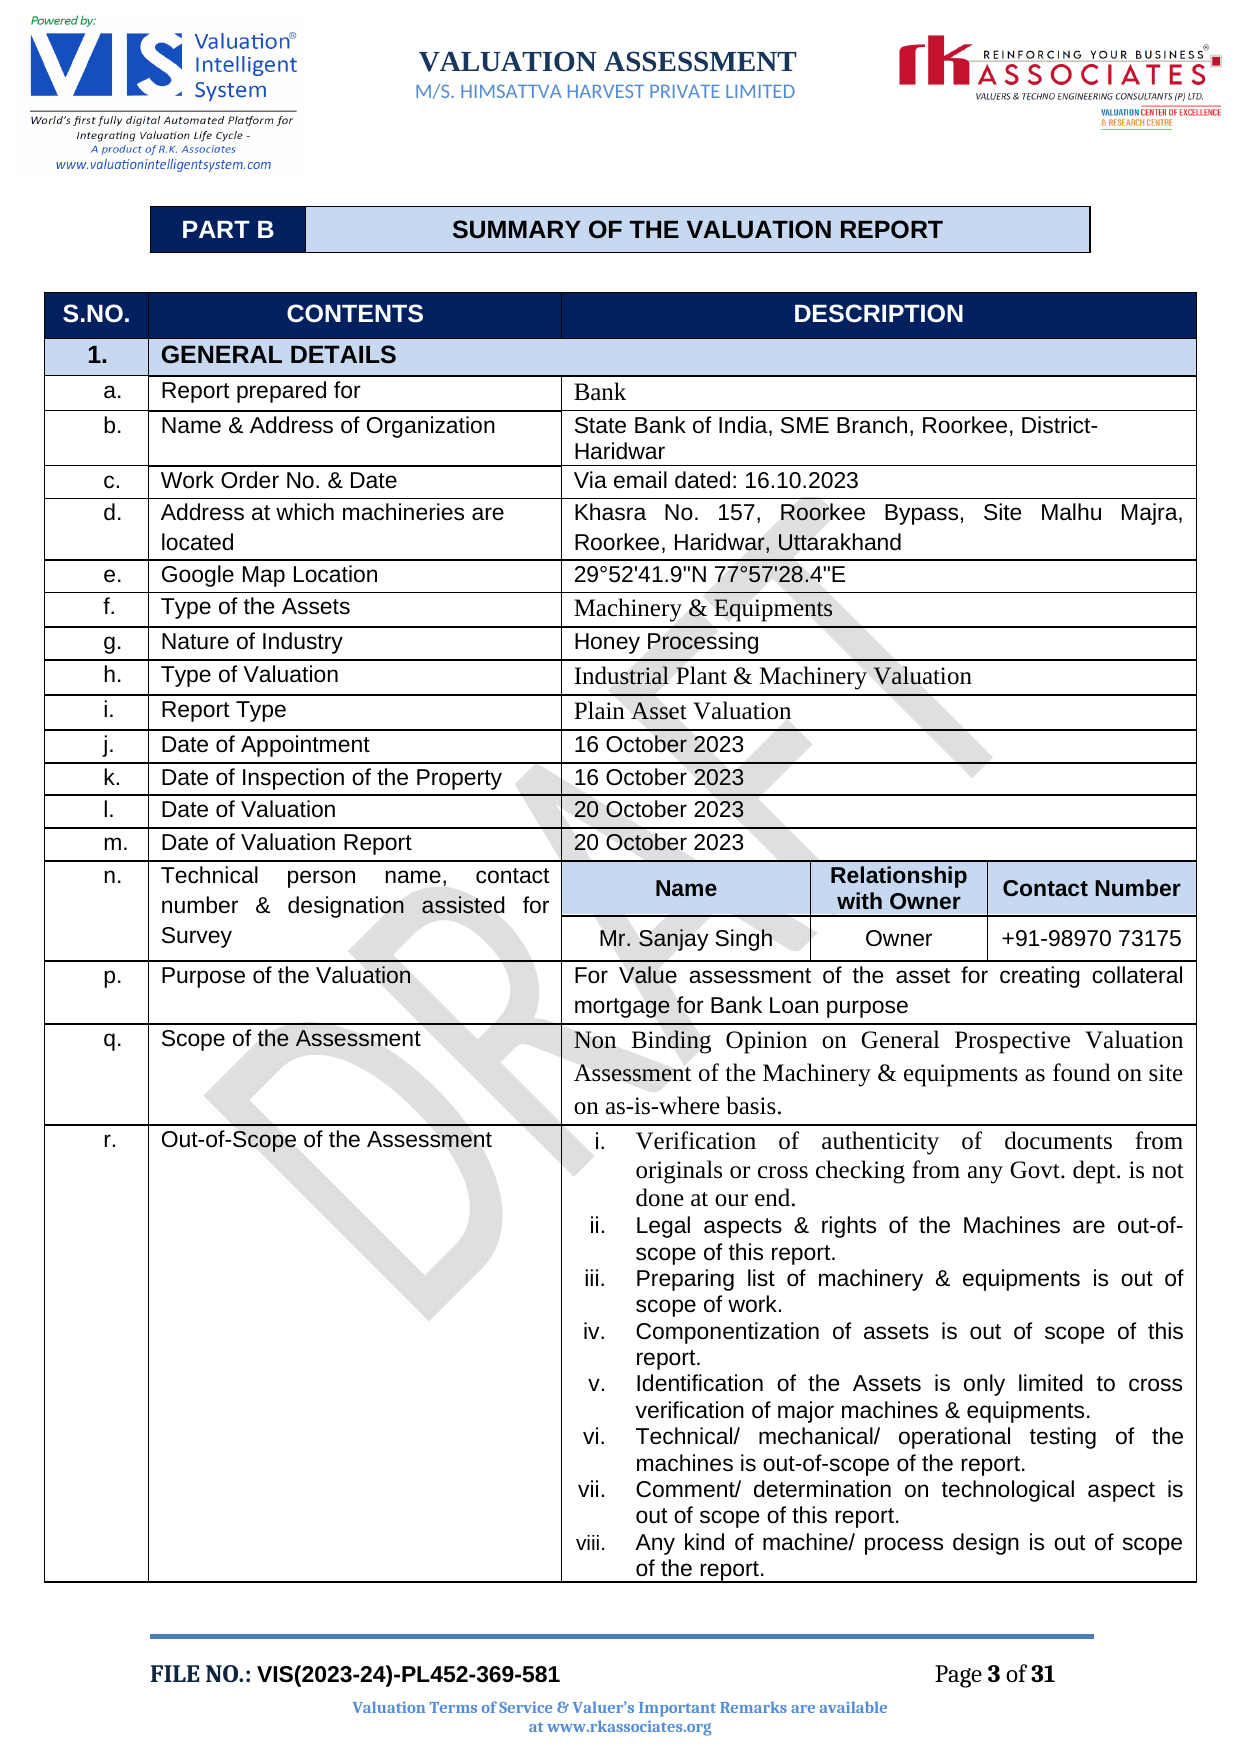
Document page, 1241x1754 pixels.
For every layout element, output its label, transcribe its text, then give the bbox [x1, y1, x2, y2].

table_cell [45, 1025, 148, 1124]
table_cell Scope of the Assessment [149, 1025, 561, 1124]
table_header PART B [151, 207, 305, 252]
table_header CONTENTS [149, 293, 561, 338]
table_cell [45, 661, 148, 694]
table_cell 29°52'41.9"N 77°57'28.4"E [562, 561, 1196, 592]
table_cell Date of Valuation [149, 796, 561, 827]
table_cell Work Order No. & Date [149, 467, 561, 497]
picture [17, 14, 308, 175]
table_cell Contact Number [988, 862, 1196, 914]
table_cell [562, 628, 1196, 659]
table_cell [45, 561, 148, 592]
table_cell [562, 377, 1196, 410]
table_cell [562, 1126, 1196, 1581]
picture [893, 27, 1224, 133]
table_cell [45, 962, 148, 1023]
table_cell [562, 962, 1196, 1023]
table_cell Nature of Industry [149, 628, 561, 659]
table_cell [45, 628, 148, 659]
table_header SUMMARY OF THE VALUATION REPORT [306, 207, 1089, 252]
table_header DESCRIPTION [562, 293, 1196, 338]
table_cell Khasra No. 157, Roorkee Bypass, Site Malhu Majra, Roorkee, Haridwar, Uttarakhand [562, 499, 1196, 559]
table_cell [45, 466, 148, 497]
table_cell Type of the Assets [149, 593, 561, 626]
table_cell Report prepared for [149, 377, 561, 410]
table_cell [562, 764, 1196, 794]
table_header S.NO. [45, 293, 148, 338]
table_cell Via email dated: 16.10.2023 [562, 466, 1196, 497]
table_cell Technical person name, contact number & designation assisted for Survey [149, 862, 561, 960]
table_cell Relationship with Owner [811, 862, 987, 914]
table_cell Out-of-Scope of the Assessment [149, 1126, 561, 1581]
table_cell [45, 862, 148, 960]
table_cell Owner [811, 917, 987, 960]
table_cell [45, 731, 148, 762]
table_cell Date of Valuation Report [149, 829, 561, 860]
table_cell GENERAL DETAILS [149, 339, 1196, 375]
table_cell [45, 411, 148, 465]
table_cell Date of Inspection of the Property [149, 764, 561, 794]
table_cell Report Type [149, 696, 561, 729]
table_cell [45, 764, 148, 794]
table_cell Google Map Location [149, 561, 561, 592]
table_cell Name [562, 862, 810, 914]
table_cell Type of Valuation [149, 661, 561, 694]
table_cell [45, 829, 148, 860]
table_cell Address at which machineries are located [149, 499, 561, 559]
table_cell [45, 376, 148, 410]
table_cell [45, 499, 148, 559]
table_cell Name & Address of Organization [149, 412, 561, 465]
table_cell Purpose of the Valuation [149, 962, 561, 1023]
table_cell [45, 593, 148, 626]
table_cell +91-98970 73175 [988, 917, 1196, 960]
table_cell State Bank of India, SME Branch, Roorkee, District- Haridwar [562, 411, 1196, 465]
table_cell [45, 339, 148, 375]
table_cell Mr. Sanjay Singh [562, 917, 810, 960]
table_cell [45, 1126, 148, 1581]
table_cell [562, 796, 1196, 827]
table_cell [45, 696, 148, 729]
table_cell [45, 796, 148, 827]
table_cell Date of Appointment [149, 731, 561, 762]
